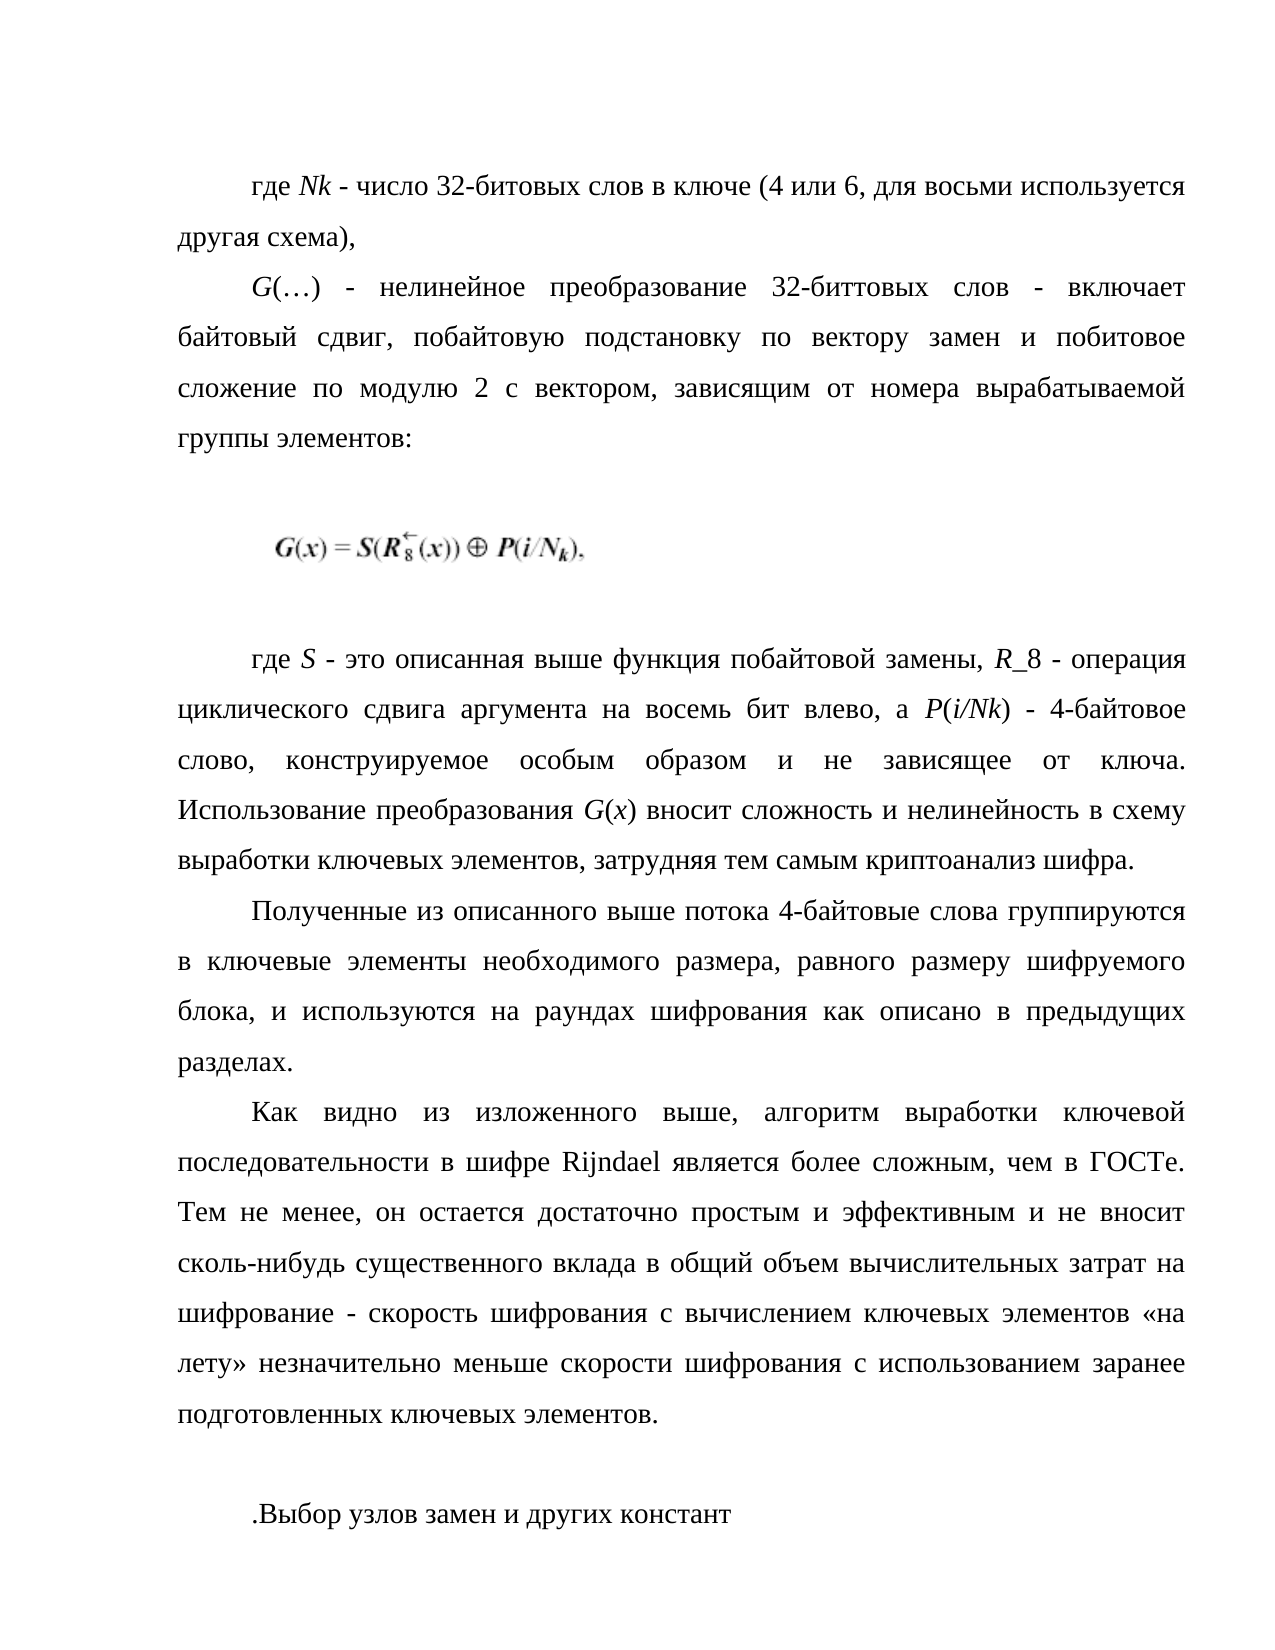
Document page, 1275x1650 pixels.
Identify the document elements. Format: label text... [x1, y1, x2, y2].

text где Nk - число 32-битовых слов в ключе (4 или 6, для восьми используется другая схема), [177, 168, 1186, 252]
text Полученные из описанного выше потока 4-байтовые слова группируются в ключевые элементы необходимого размера, равного размеру шифруемого блока, и используются на раундах шифрования как описано в предыдущих разделах. [177, 893, 1186, 1077]
text где S - это описанная выше функция побайтовой замены, R_8 - операция циклического сдвига аргумента на восемь бит влево, а P(i/Nk) - 4-байтовое слово, конструируемое особым образом и не зависящее от ключа. Использование преобразования G(x) вносит сложность и нелинейность в схему выработки ключевых элементов, затрудняя тем самым криптоанализ шифра. [177, 641, 1186, 876]
text .Выбор узлов замен и других констант [177, 1496, 1186, 1530]
text G(…) - нелинейное преобразование 32-биттовых слов - включает байтовый сдвиг, побайтовую подстановку по вектору замен и побитовое сложение по модулю 2 с вектором, зависящим от номера вырабатываемой группы элементов: [177, 269, 1186, 453]
text Как видно из изложенного выше, алгоритм выработки ключевой последовательности в шифре Rijndael является более сложным, чем в ГОСТе. Тем не менее, он остается достаточно простым и эффективным и не вносит сколь-нибудь существенного вклада в общий объем вычислительных затрат на шифрование - скорость шифрования с вычислением ключевых элементов «на лету» незначительно меньше скорости шифрования с использованием заранее подготовленных ключевых элементов. [177, 1094, 1186, 1429]
